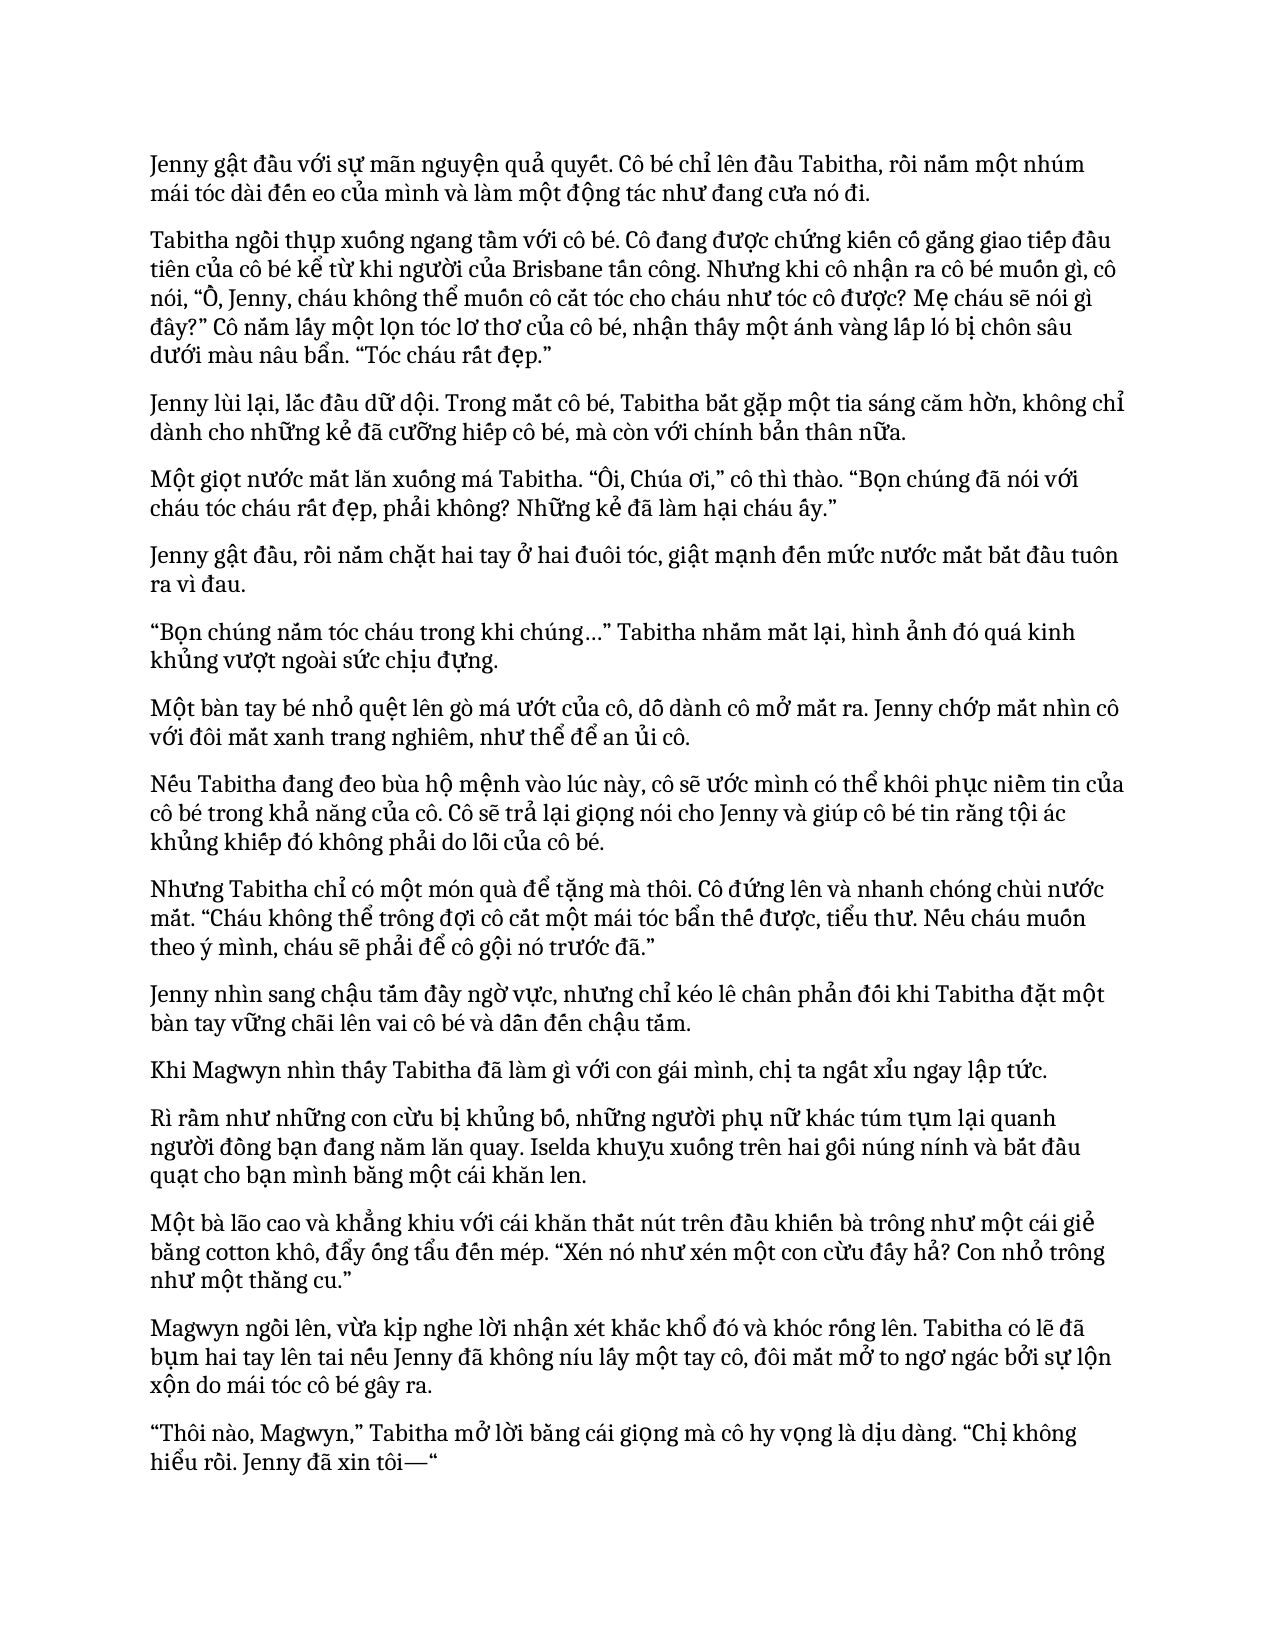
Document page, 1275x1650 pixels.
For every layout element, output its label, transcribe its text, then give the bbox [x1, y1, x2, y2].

text Magwyn ngồi lên, vừa kịp nghe lời nhận xét khắc khổ đó và khóc rống lên. Tabitha có lẽ đã bụm hai tay lên tai nếu Jenny đã không níu lấy một tay cô, đôi mắt mở to ngơ ngác bởi sự lộn xộn do mái tóc cô bé gây ra. [150, 1314, 1125, 1400]
text Jenny lùi lại, lắc đầu dữ dội. Trong mắt cô bé, Tabitha bắt gặp một tia sáng căm hờn, không chỉ dành cho những kẻ đã cưỡng hiếp cô bé, mà còn với chính bản thân nữa. [150, 389, 1125, 446]
text Jenny gật đầu với sự mãn nguyện quả quyết. Cô bé chỉ lên đầu Tabitha, rồi nắm một nhúm mái tóc dài đến eo của mình và làm một động tác như đang cưa nó đi. [150, 150, 1125, 207]
text Một bàn tay bé nhỏ quệt lên gò má ướt của cô, dỗ dành cô mở mắt ra. Jenny chớp mắt nhìn cô với đôi mắt xanh trang nghiêm, như thể để an ủi cô. [150, 694, 1125, 751]
text “Thôi nào, Magwyn,” Tabitha mở lời bằng cái giọng mà cô hy vọng là dịu dàng. “Chị không hiểu rồi. Jenny đã xin tôi—“ [150, 1419, 1125, 1476]
text Jenny nhìn sang chậu tắm đầy ngờ vực, nhưng chỉ kéo lê chân phản đối khi Tabitha đặt một bàn tay vững chãi lên vai cô bé và dẫn đến chậu tắm. [150, 980, 1125, 1037]
text Một bà lão cao và khẳng khiu với cái khăn thắt nút trên đầu khiến bà trông như một cái giẻ bằng cotton khô, đẩy ống tẩu đến mép. “Xén nó như xén một con cừu đấy hả? Con nhỏ trông như một thằng cu.” [150, 1209, 1125, 1295]
text Rì rầm như những con cừu bị khủng bố, những người phụ nữ khác túm tụm lại quanh người đồng bạn đang nằm lăn quay. Iselda khuỵu xuống trên hai gối núng nính và bắt đầu quạt cho bạn mình bằng một cái khăn len. [150, 1104, 1125, 1190]
text Jenny gật đầu, rồi nắm chặt hai tay ở hai đuôi tóc, giật mạnh đến mức nước mắt bắt đầu tuôn ra vì đau. [150, 541, 1125, 599]
text Khi Magwyn nhìn thấy Tabitha đã làm gì với con gái mình, chị ta ngất xỉu ngay lập tức. [150, 1056, 1125, 1085]
text Tabitha ngồi thụp xuống ngang tầm với cô bé. Cô đang được chứng kiến cố gắng giao tiếp đầu tiên của cô bé kể từ khi người của Brisbane tấn công. Nhưng khi cô nhận ra cô bé muốn gì, cô nói, “Ồ, Jenny, cháu không thể muốn cô cắt tóc cho cháu như tóc cô được? Mẹ cháu sẽ nói gì đây?” Cô nắm lấy một lọn tóc lơ thơ của cô bé, nhận thấy một ánh vàng lấp ló bị chôn sâu dưới màu nâu bẩn. “Tóc cháu rất đẹp.” [150, 226, 1125, 370]
text Nếu Tabitha đang đeo bùa hộ mệnh vào lúc này, cô sẽ ước mình có thể khôi phục niềm tin của cô bé trong khả năng của cô. Cô sẽ trả lại giọng nói cho Jenny và giúp cô bé tin rằng tội ác khủng khiếp đó không phải do lỗi của cô bé. [150, 770, 1125, 856]
text Một giọt nước mắt lăn xuống má Tabitha. “Ôi, Chúa ơi,” cô thì thào. “Bọn chúng đã nói với cháu tóc cháu rất đẹp, phải không? Những kẻ đã làm hại cháu ấy.” [150, 465, 1125, 522]
text Nhưng Tabitha chỉ có một món quà để tặng mà thôi. Cô đứng lên và nhanh chóng chùi nước mắt. “Cháu không thể trông đợi cô cắt một mái tóc bẩn thế được, tiểu thư. Nếu cháu muốn theo ý mình, cháu sẽ phải để cô gội nó trước đã.” [150, 875, 1125, 961]
text “Bọn chúng nắm tóc cháu trong khi chúng…” Tabitha nhắm mắt lại, hình ảnh đó quá kinh khủng vượt ngoài sức chịu đựng. [150, 617, 1125, 675]
